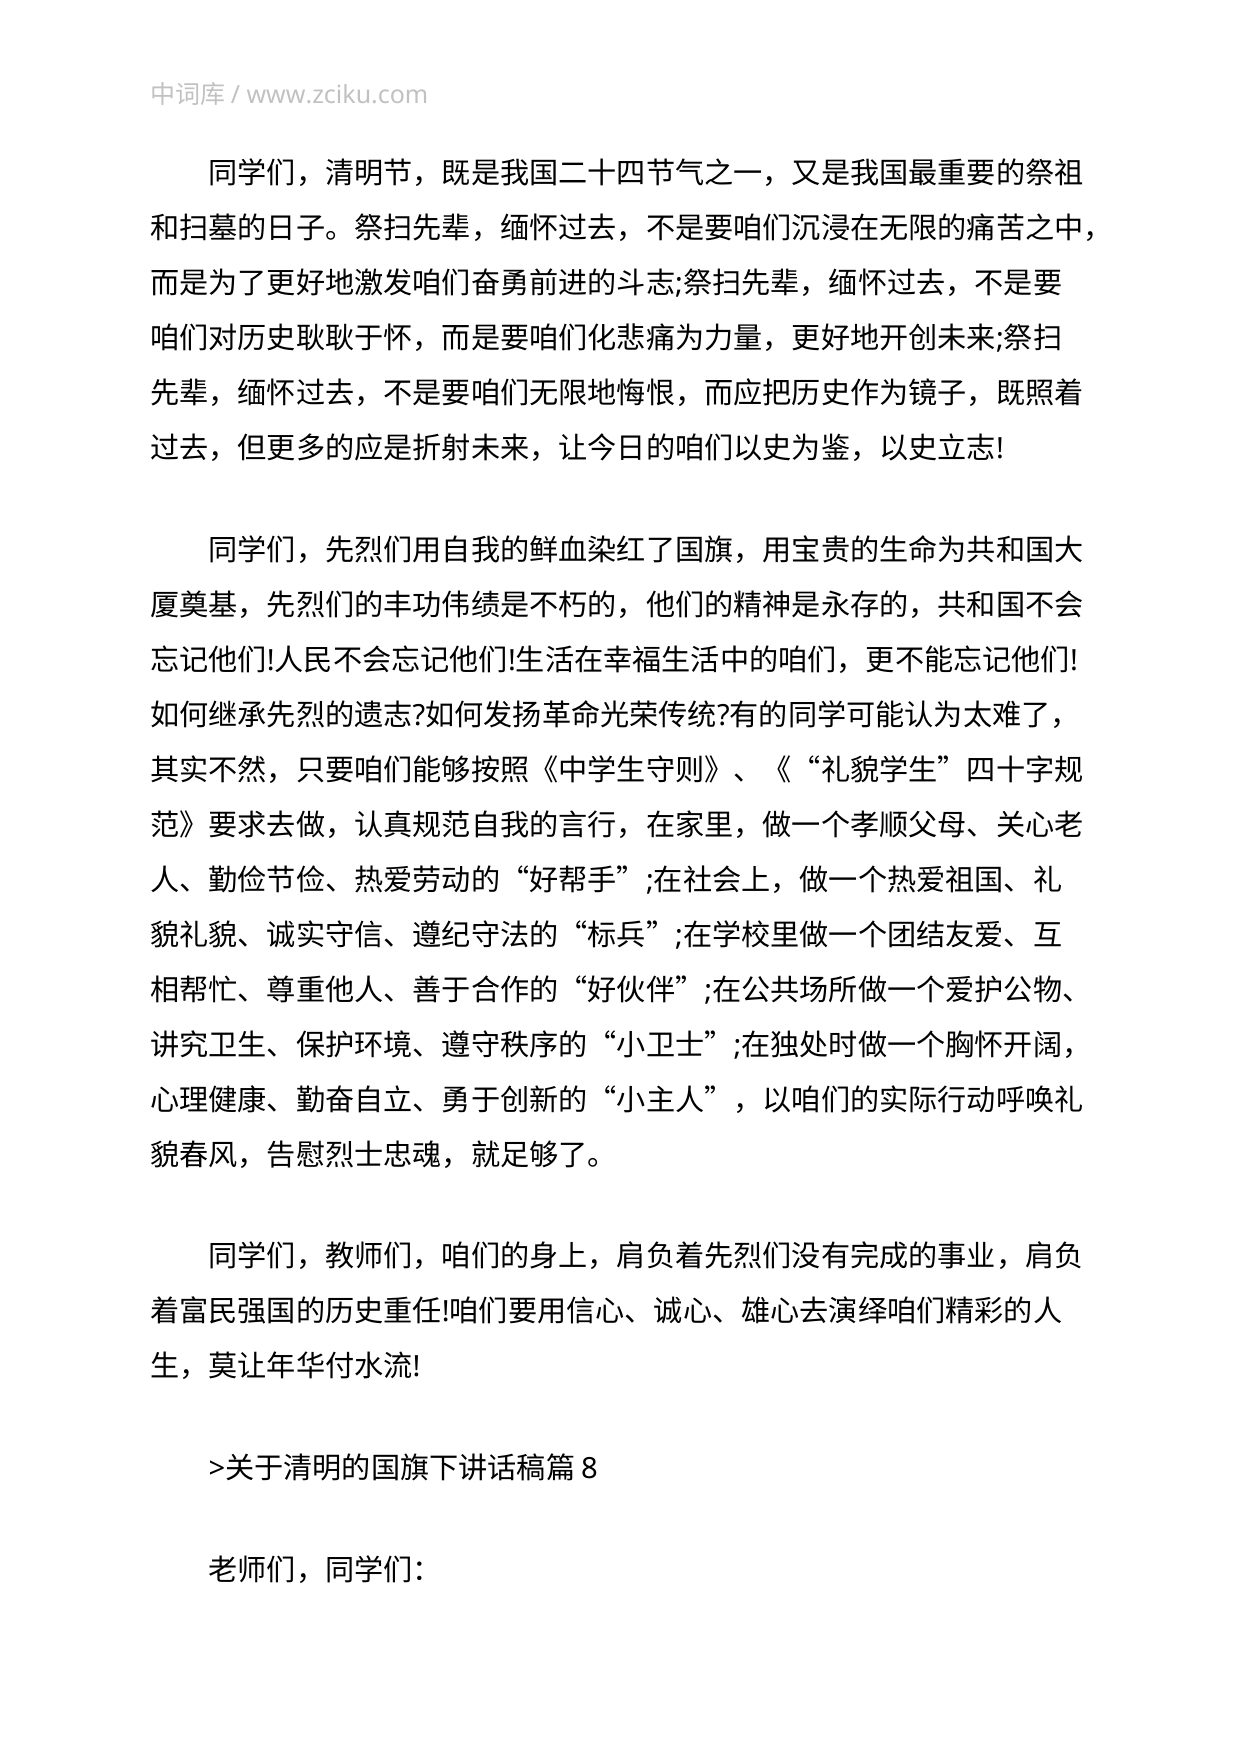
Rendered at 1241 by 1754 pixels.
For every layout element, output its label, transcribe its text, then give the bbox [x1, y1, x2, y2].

text 同学们，先烈们用自我的鲜血染红了国旗，用宝贵的生命为共和国大厦奠基，先烈们的丰功伟绩是不朽的，他们的精神是永存的，共和国不会忘记他们!人民不会忘记他们!生活在幸福生活中的咱们，更不能忘记他们!如何继承先烈的遗志?如何发扬革命光荣传统?有的同学可能认为太难了，其实不然，只要咱们能够按照《中学生守则》、《“礼貌学生”四十字规范》要求去做，认真规范自我的言行，在家里，做一个孝顺父母、关心老人、勤俭节俭、热爱劳动的“好帮手”;在社会上，做一个热爱祖国、礼貌礼貌、诚实守信、遵纪守法的“标兵”;在学校里做一个团结友爱、互相帮忙、尊重他人、善于合作的“好伙伴”;在公共场所做一个爱护公物、讲究卫生、保护环境、遵守秩序的“小卫士”;在独处时做一个胸怀开阔，心理健康、勤奋自立、勇于创新的“小主人”，以咱们的实际行动呼唤礼貌春风，告慰烈士忠魂，就足够了。 [150, 527, 1090, 1173]
text 同学们，清明节，既是我国二十四节气之一，又是我国最重要的祭祖和扫墓的日子。祭扫先辈，缅怀过去，不是要咱们沉浸在无限的痛苦之中，而是为了更好地激发咱们奋勇前进的斗志;祭扫先辈，缅怀过去，不是要咱们对历史耿耿于怀，而是要咱们化悲痛为力量，更好地开创未来;祭扫先辈，缅怀过去，不是要咱们无限地悔恨，而应把历史作为镜子，既照着过去，但更多的应是折射未来，让今日的咱们以史为鉴，以史立志! [150, 150, 1090, 467]
text >关于清明的国旗下讲话稿篇8 [150, 1445, 1090, 1487]
text 同学们，教师们，咱们的身上，肩负着先烈们没有完成的事业，肩负着富民强国的历史重任!咱们要用信心、诚心、雄心去演绎咱们精彩的人生，莫让年华付水流! [150, 1233, 1090, 1385]
text 老师们，同学们： [150, 1547, 1090, 1589]
